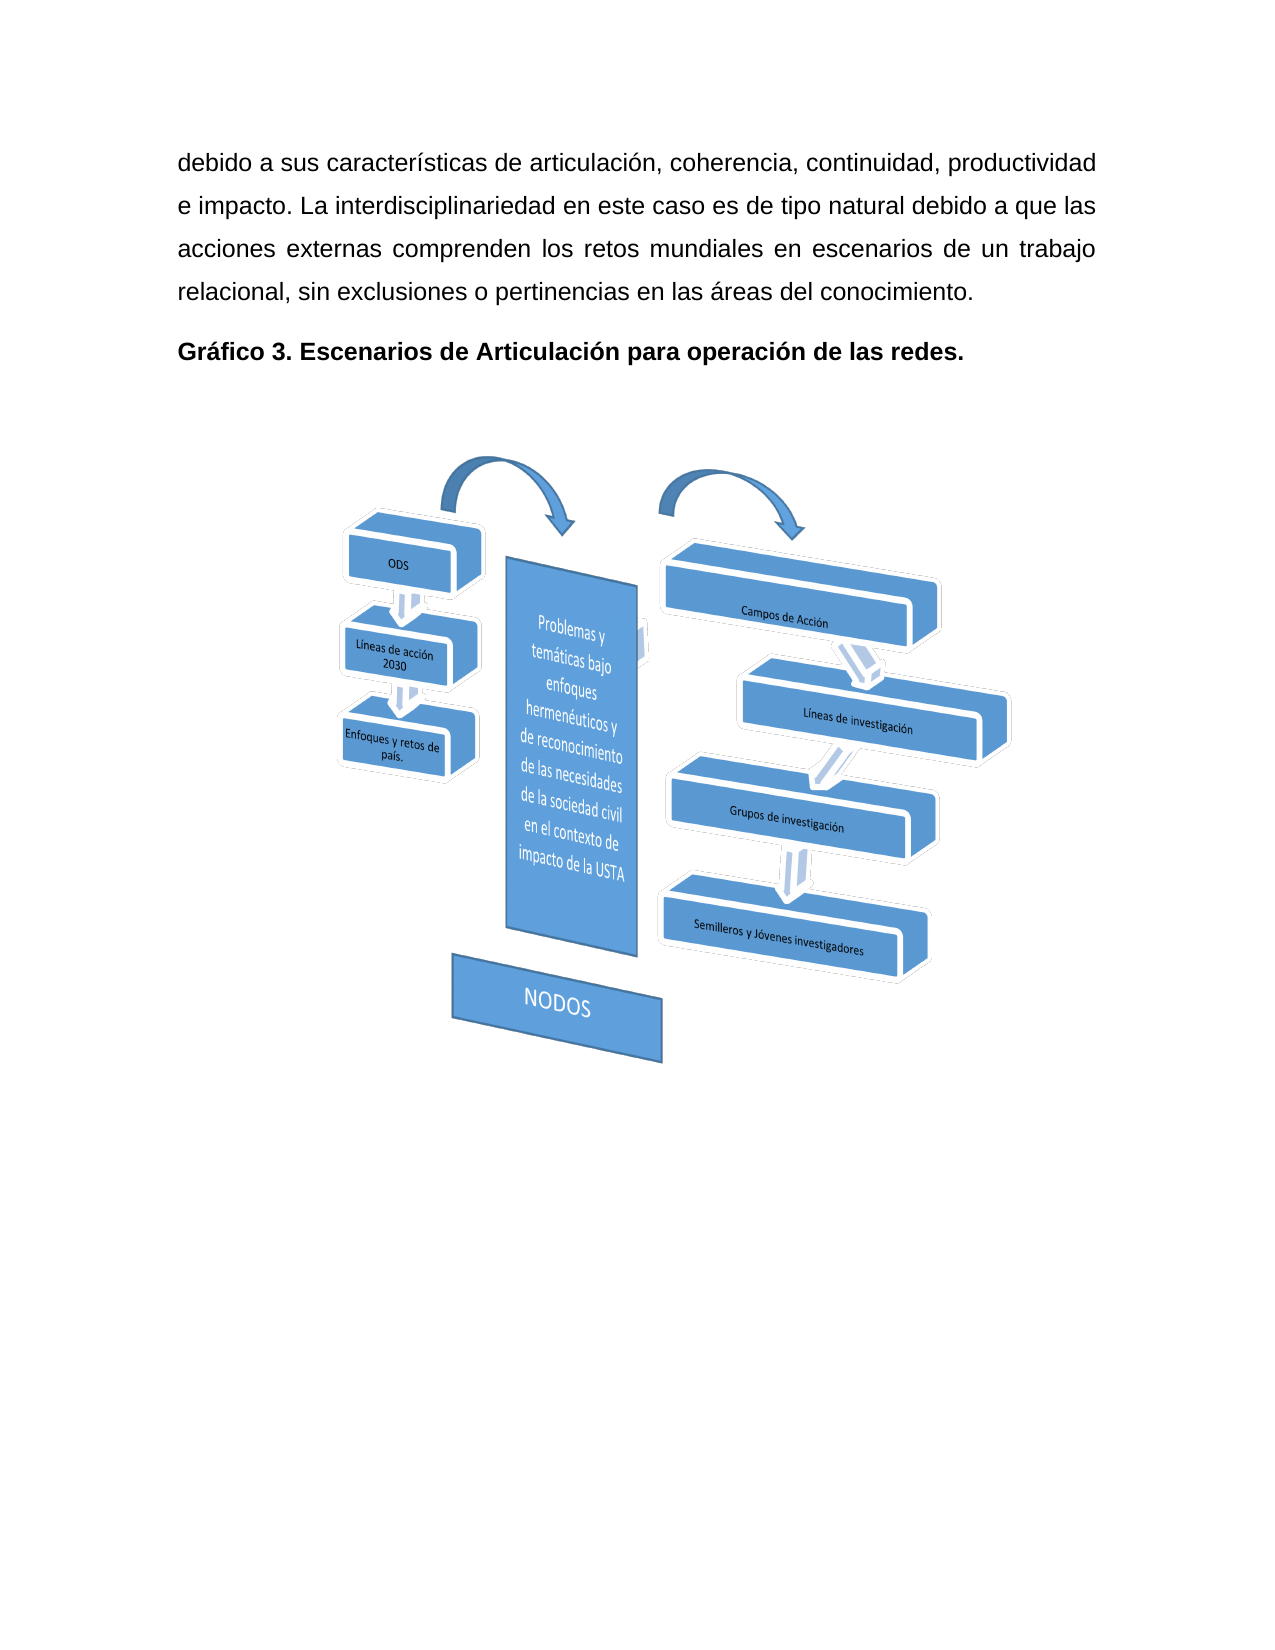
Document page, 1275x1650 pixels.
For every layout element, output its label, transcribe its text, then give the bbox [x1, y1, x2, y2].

text Gráfico 3. Escenarios de Articulación para operación de las redes. [177, 337, 1098, 366]
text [177, 148, 1098, 306]
